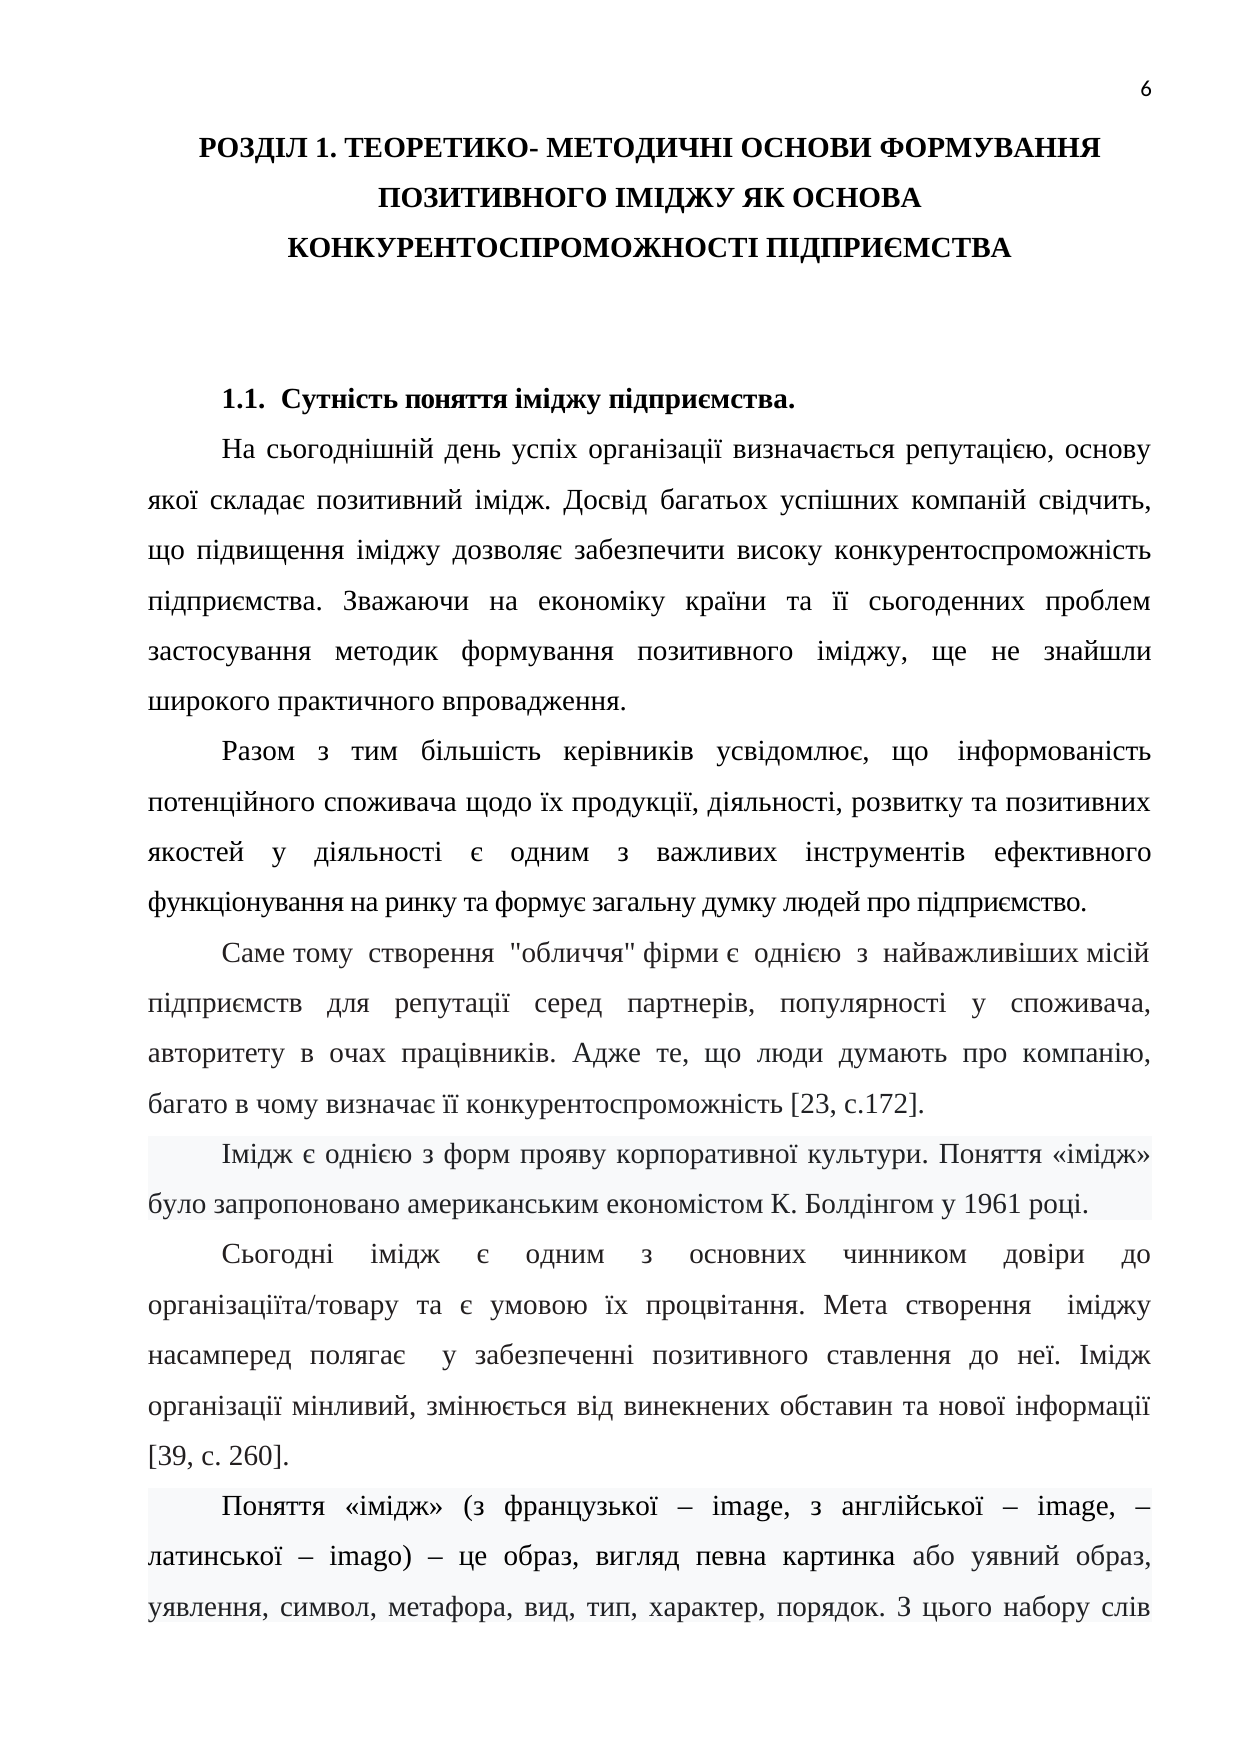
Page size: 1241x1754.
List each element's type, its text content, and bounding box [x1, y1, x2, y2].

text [148, 1488, 1152, 1622]
text Саме тому створення "обличчя" фірми є однією з найважливіших місій підприємств для репутації серед партнерів, популярності у споживача, авторитету в очах працівників. Адже те, що люди думають про компанію, багато в чому визначає її конкурентоспроможність [23, с.172]. [148, 935, 1152, 1119]
text Імідж є однією з форм прояву корпоративної культури. Поняття «імідж» було запропоновано американським економістом К. Болдінгом у 1961 році. [148, 1136, 1152, 1220]
text Сьогодні імідж є одним з основних чинником довіри до організаціїта/товару та є умовою їх процвітання. Мета створення іміджу насамперед полягає у забезпеченні позитивного ставлення до неї. Імідж організації мінливий, змінюється від винекнених обставин та нової інформації [39, с. 260]. [148, 1237, 1152, 1471]
text Разом з тим більшість керівників усвідомлює, що інформованість потенційного споживача щодо їх продукції, діяльності, розвитку та позитивних якостей у діяльності є одним з важливих інструментів ефективного функціонування на ринку та формує загальну думку людей про підприємство. [148, 733, 1152, 918]
subtitle РОЗДІЛ 1. ТЕОРЕТИКО- МЕТОДИЧНІ ОСНОВИ ФОРМУВАННЯ ПОЗИТИВНОГО ІМІДЖУ ЯК ОСНОВА КОНКУРЕНТОСПРОМОЖНОСТІ ПІДПРИЄМСТВА [148, 130, 1152, 264]
text На сьогоднішній день успіх організації визначається репутацією, основу якої складає позитивний імідж. Досвід багатьох успішних компаній свідчить, що підвищення іміджу дозволяє забезпечити високу конкурентоспроможність підприємства. Зважаючи на економіку країни та її сьогоденних проблем застосування методик формування позитивного іміджу, ще не знайшли широкого практичного впровадження. [148, 432, 1152, 717]
subtitle Сутність поняття іміджу підприємства. [148, 381, 1152, 415]
